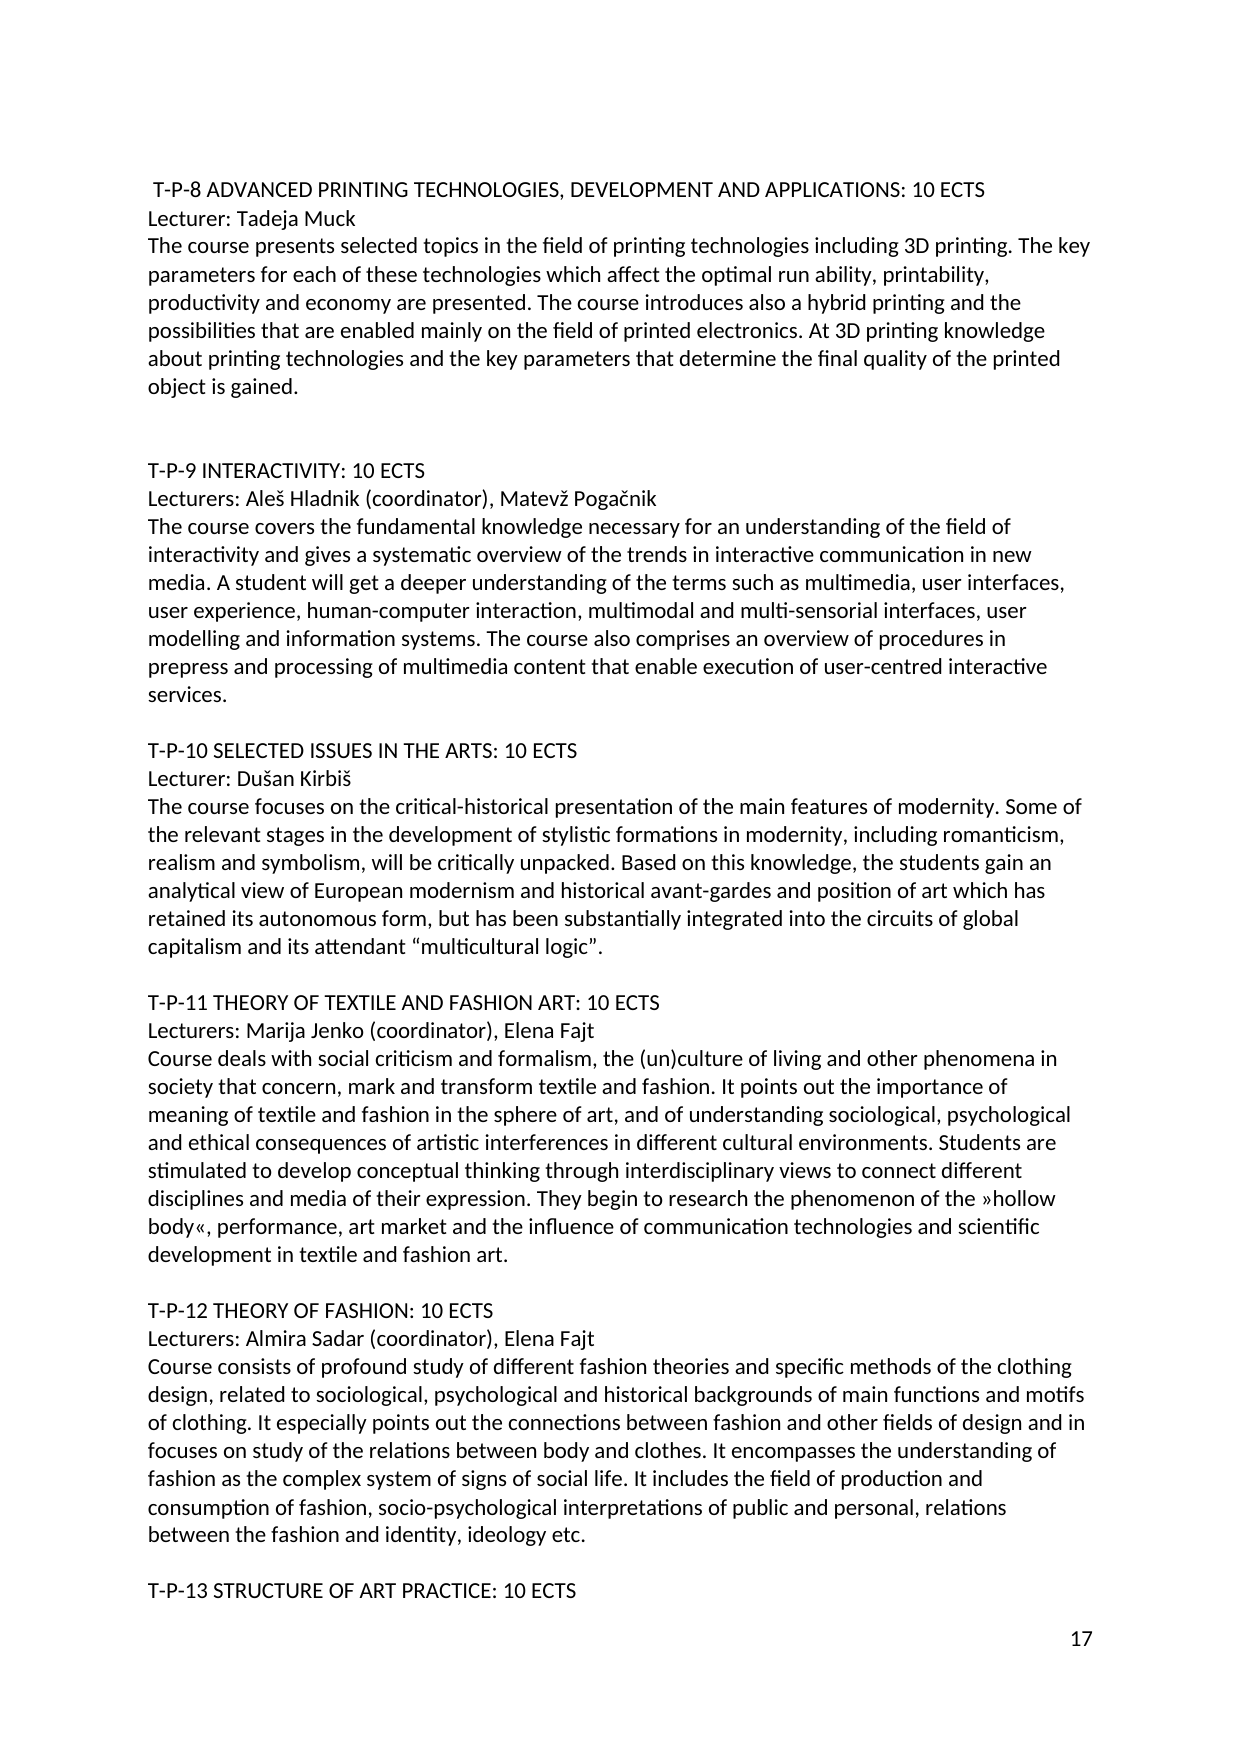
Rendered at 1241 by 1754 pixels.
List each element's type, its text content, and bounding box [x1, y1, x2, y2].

text T-P-10 SELECTED ISSUES IN THE ARTS: 10 ECTS [148, 736, 1093, 764]
text The course presents selected topics in the field of printing technologies including 3D printing. The key parameters for each of these technologies which affect the optimal run ability, printability, productivity and economy are presented. The course introduces also a hybrid printing and the possibilities that are enabled mainly on the field of printed electronics. At 3D printing knowledge about printing technologies and the key parameters that determine the final quality of the printed object is gained. [148, 232, 1093, 400]
text T-P-11 THEORY OF TEXTILE AND FASHION ART: 10 ECTS [148, 988, 1093, 1016]
text Lecturers: Marija Jenko (coordinator), Elena Fajt [148, 1016, 1093, 1044]
text T-P-8 ADVANCED PRINTING TECHNOLOGIES, DEVELOPMENT AND APPLICATIONS: 10 ECTS [148, 176, 1093, 204]
text T-P-12 THEORY OF FASHION: 10 ECTS [148, 1296, 1093, 1324]
text Course consists of profound study of different fashion theories and specific methods of the clothing design, related to sociological, psychological and historical backgrounds of main functions and motifs of clothing. It especially points out the connections between fashion and other fields of design and in focuses on study of the relations between body and clothes. It encompasses the understanding of fashion as the complex system of signs of social life. It includes the field of production and consumption of fashion, socio-psychological interpretations of public and personal, relations between the fashion and identity, ideology etc. [148, 1352, 1093, 1549]
text T-P-9 INTERACTIVITY: 10 ECTS [148, 456, 1093, 484]
text Lecturers: Aleš Hladnik (coordinator), Matevž Pogačnik [148, 484, 1093, 512]
text Lecturers: Almira Sadar (coordinator), Elena Fajt [148, 1324, 1093, 1352]
text Lecturer: Dušan Kirbiš [148, 764, 1093, 792]
text Course deals with social criticism and formalism, the (un)culture of living and other phenomena in society that concern, mark and transform textile and fashion. It points out the importance of meaning of textile and fashion in the sphere of art, and of understanding sociological, psychological and ethical consequences of artistic interferences in different cultural environments. Students are stimulated to develop conceptual thinking through interdisciplinary views to connect different disciplines and media of their expression. They begin to research the phenomenon of the »hollow body«, performance, art market and the influence of communication technologies and scientific development in textile and fashion art. [148, 1044, 1093, 1268]
text The course covers the fundamental knowledge necessary for an understanding of the field of interactivity and gives a systematic overview of the trends in interactive communication in new media. A student will get a deeper understanding of the terms such as multimedia, user interfaces, user experience, human-computer interaction, multimodal and multi-sensorial interfaces, user modelling and information systems. The course also comprises an overview of procedures in prepress and processing of multimedia content that enable execution of user-centred interactive services. [148, 512, 1093, 708]
text Lecturer: Tadeja Muck [148, 204, 1093, 232]
text The course focuses on the critical-historical presentation of the main features of modernity. Some of the relevant stages in the development of stylistic formations in modernity, including romanticism, realism and symbolism, will be critically unpacked. Based on this knowledge, the students gain an analytical view of European modernism and historical avant-gardes and position of art which has retained its autonomous form, but has been substantially integrated into the circuits of global capitalism and its attendant “multicultural logic”. [148, 792, 1093, 960]
text T-P-13 STRUCTURE OF ART PRACTICE: 10 ECTS [148, 1577, 1093, 1605]
